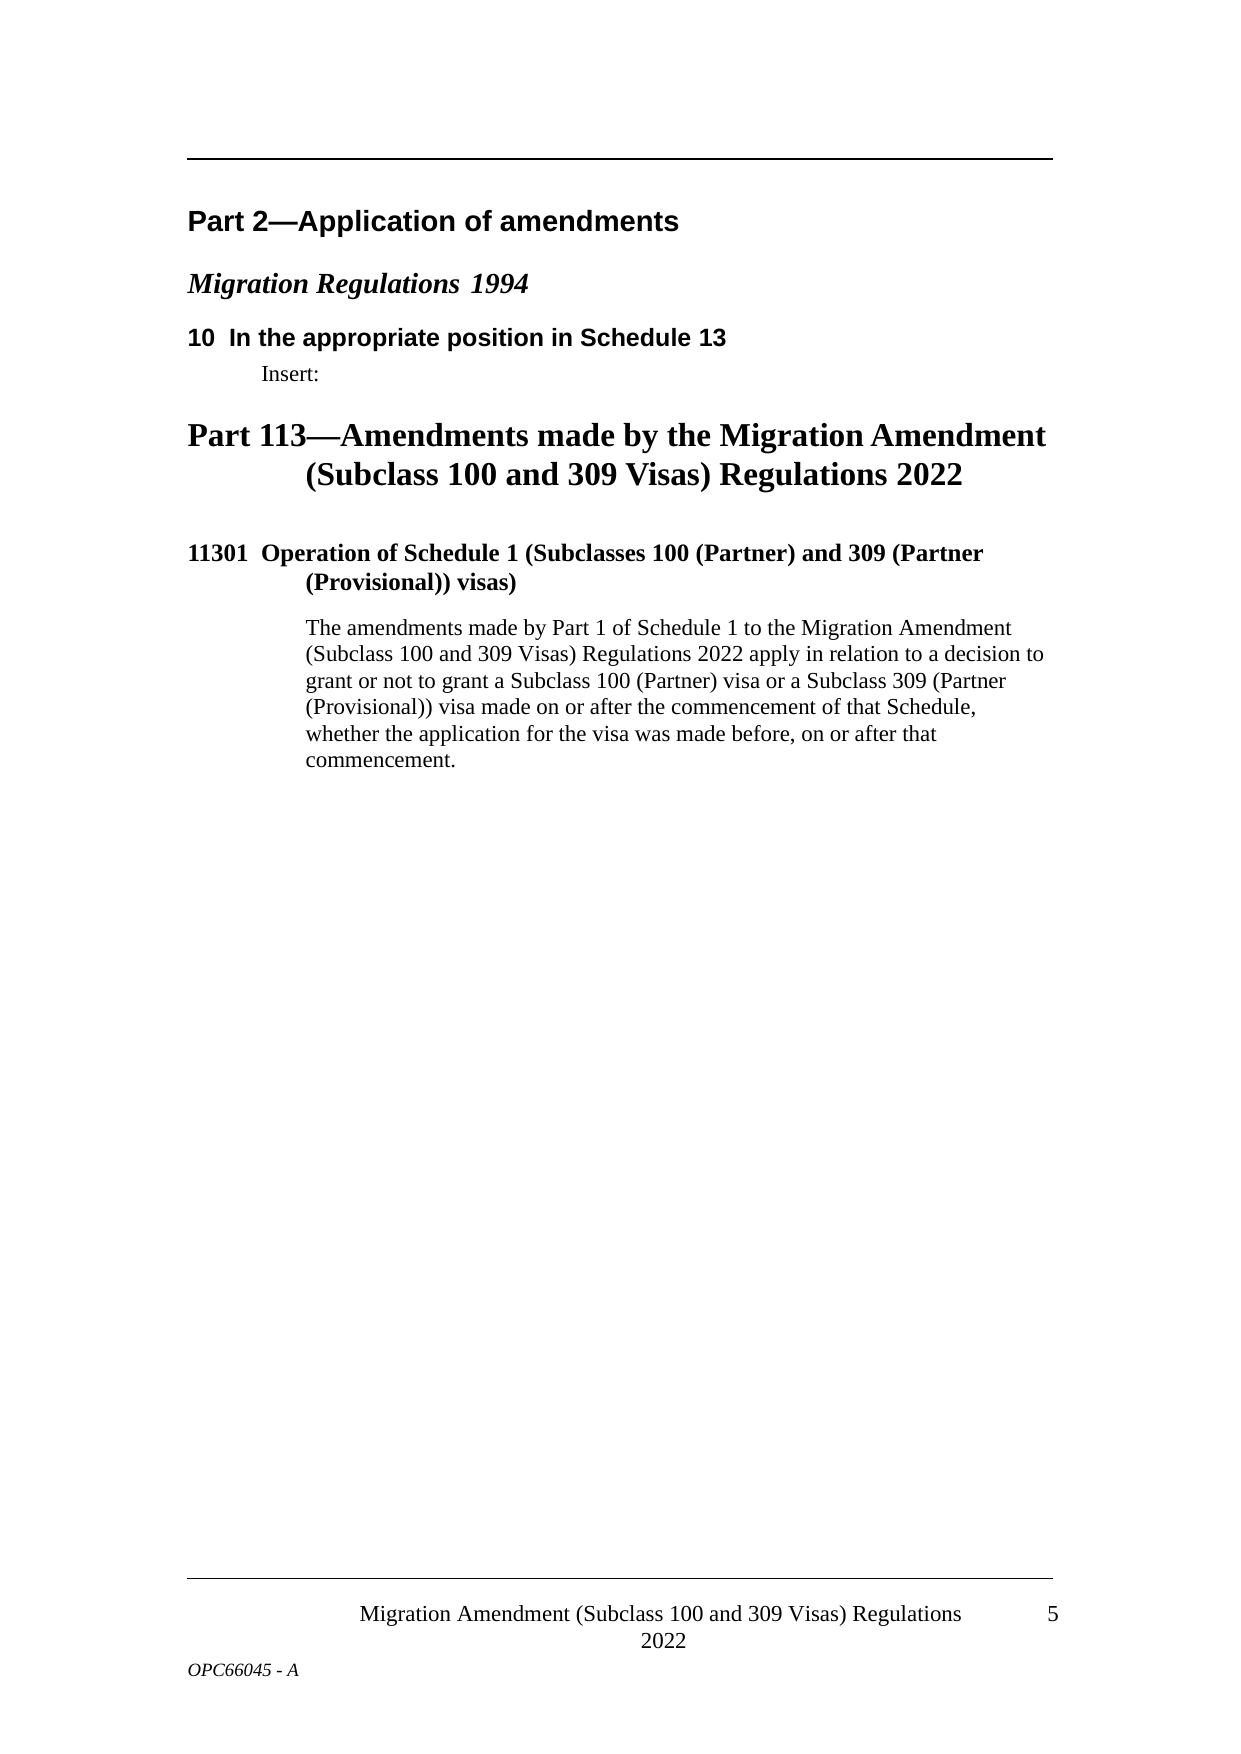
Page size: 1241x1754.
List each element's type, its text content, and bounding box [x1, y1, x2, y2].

text 10 In the appropriate position in Schedule 13 [187, 323, 1053, 352]
text 11301 Operation of Schedule 1 (Subclasses 100 (Partner) and 309 (Partner (Provisional)) visas) [187, 538, 1053, 595]
text The amendments made by Part 1 of Schedule 1 to the Migration Amendment (Subclass 100 and 309 Visas) Regulations 2022 apply in relation to a decision to grant or not to grant a Subclass 100 (Partner) visa or a Subclass 309 (Partner (Provisional)) visa made on or after the commencement of that Schedule, whether the application for the visa was made before, on or after that commencement. [187, 614, 1053, 772]
text Part 2—Application of amendments [187, 204, 1053, 237]
text Part 113—Amendments made by the Migration Amendment (Subclass 100 and 309 Visas) Regulations 2022 [187, 415, 1053, 492]
text Insert: [261, 360, 1053, 386]
text Migration Regulations 1994 [187, 266, 1053, 300]
